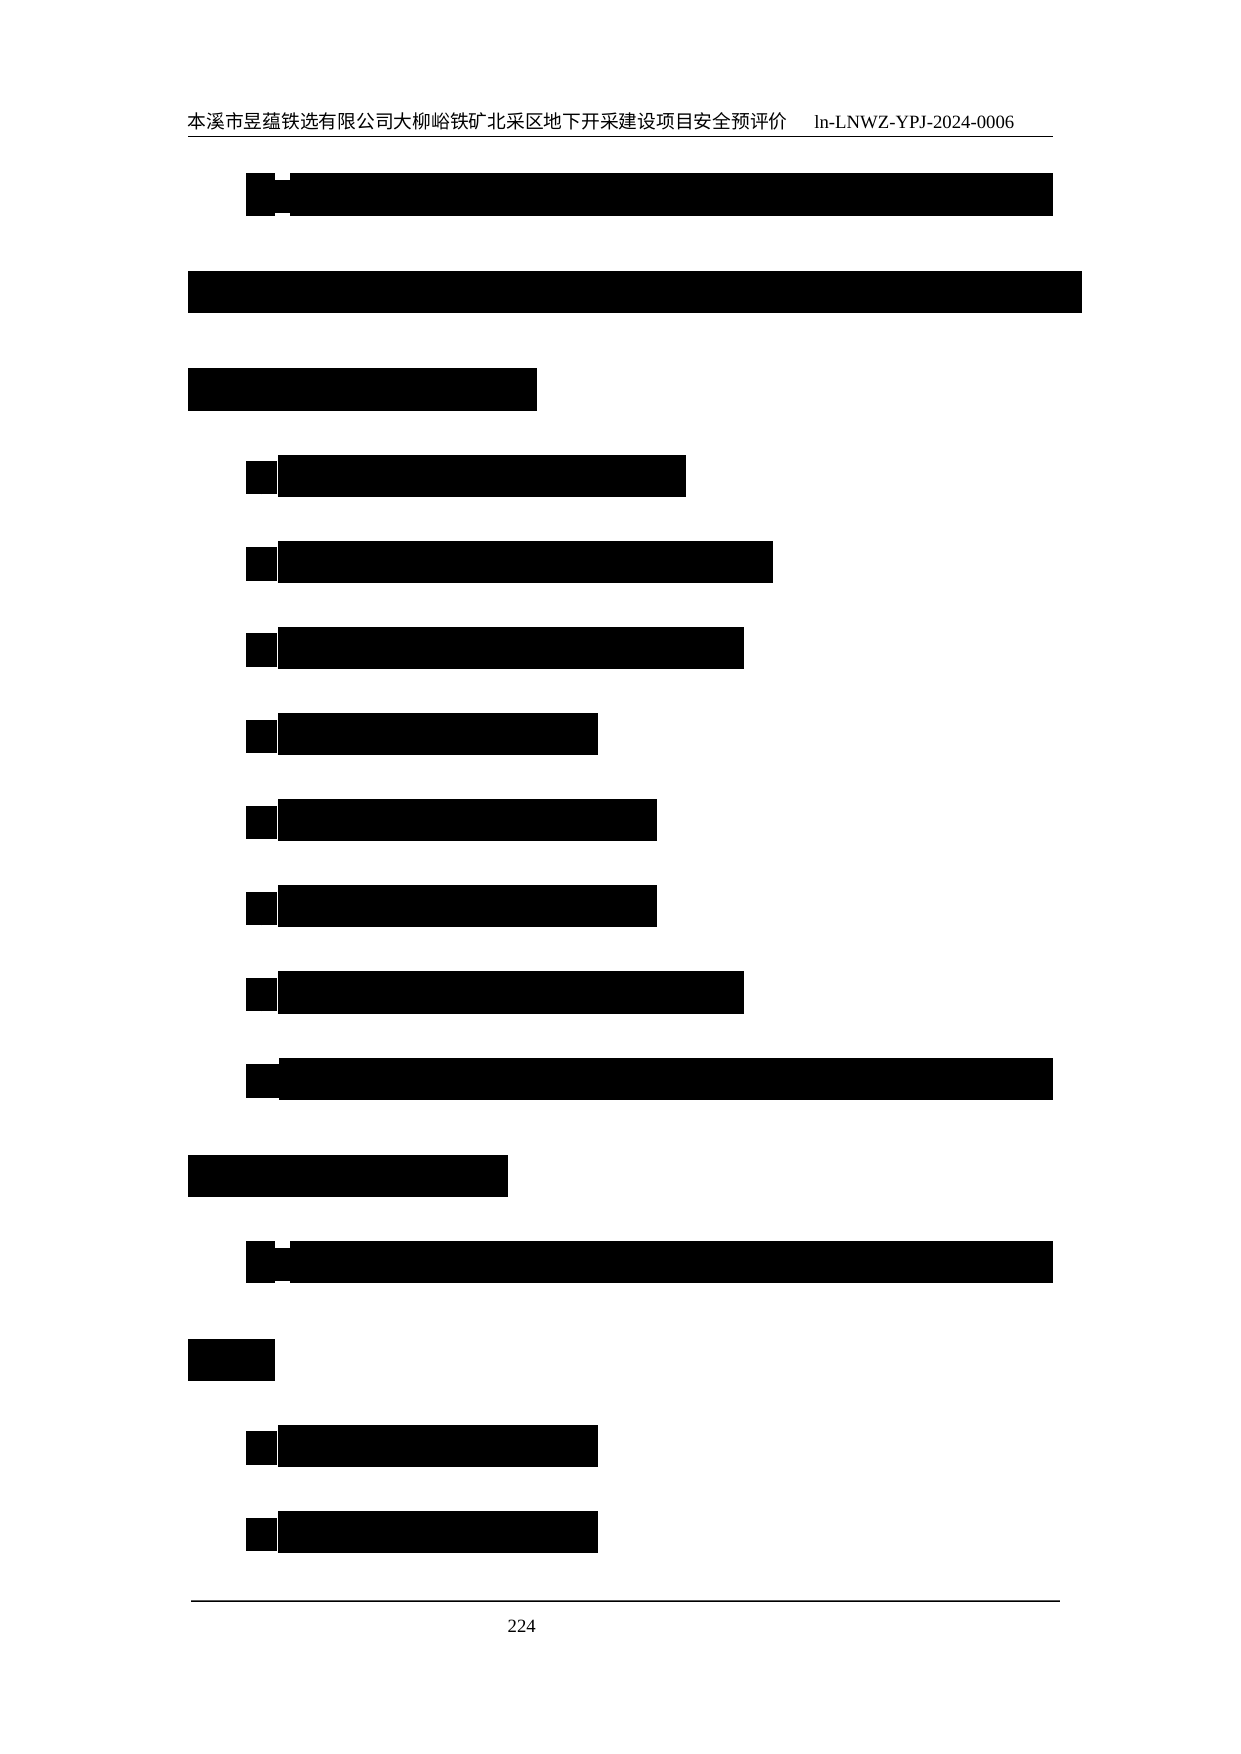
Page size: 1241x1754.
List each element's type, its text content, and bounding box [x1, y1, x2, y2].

text 3) 安全科与安全科长安全生产责任制； [187, 615, 1053, 680]
text 2) 主管矿长、安全矿长安全生产责任制； [187, 529, 1053, 594]
text 8) 各工种安全生产责任制：如电工、机修工、空压机工、运输工、凿岩工、出渣工等。 [187, 1046, 1053, 1209]
text 6) 车间、班组安全生产责任制； [187, 874, 1053, 939]
text 1) 企业主要负责人安全生产责任制 [187, 443, 1053, 508]
text （2）把安全工作落实到各职能部门，贯穿到生产的每个环节当中，把安全经营目标层层分解到各班组，做到安全生产，人人有责，建立各级安全生产责任制： [187, 162, 1053, 422]
text 2) 建设项目安全管理制度； [187, 1499, 1053, 1564]
text 1) 安全生产投入保障制度； [187, 1413, 1053, 1478]
text （3）制定安全生产管理规章制度，在安全生产管理中做到有章可循。 [187, 1230, 1053, 1392]
text 4) 安全员安全生产责任制； [187, 702, 1053, 767]
text 5) 技术负责人安全生产责任制； [187, 788, 1053, 853]
text 7) 班长（兼职安全员）安全生产责任制 [187, 960, 1053, 1025]
